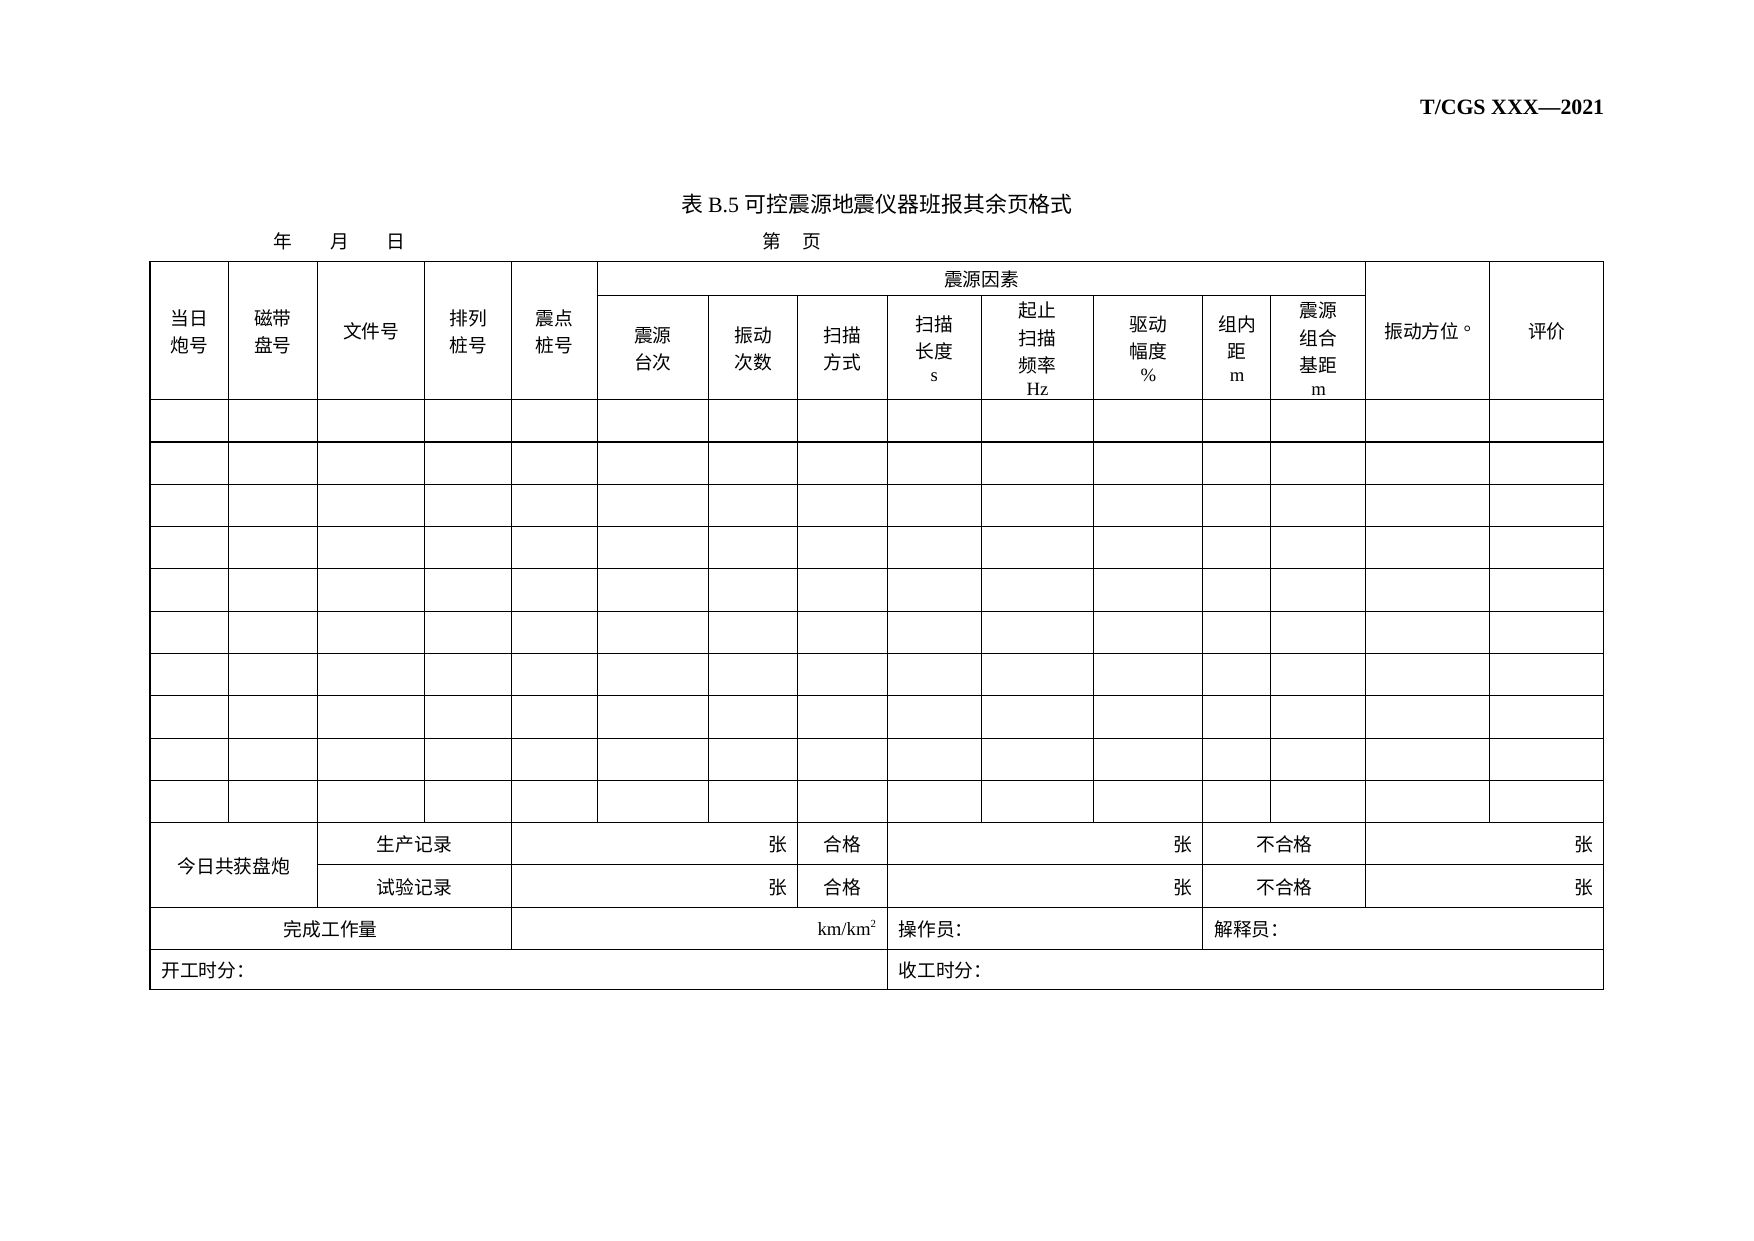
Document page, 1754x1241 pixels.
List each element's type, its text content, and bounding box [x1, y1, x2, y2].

table_cell [318, 654, 424, 695]
table_cell [888, 443, 981, 484]
table_header 年 月 日 第 页 [150, 219, 1604, 261]
table_cell [798, 569, 887, 611]
table_cell 开工时分： [151, 950, 887, 989]
table_cell [1094, 569, 1202, 611]
table_cell [229, 485, 317, 526]
table_cell [1271, 485, 1365, 526]
table_cell [151, 400, 228, 441]
table_cell [1366, 654, 1489, 695]
table_cell [598, 739, 708, 780]
table_cell [318, 612, 424, 653]
table_cell [598, 569, 708, 611]
table_cell [151, 612, 228, 653]
table_cell [1203, 485, 1270, 526]
table_cell 张 [888, 865, 1202, 907]
table_cell km/km2 [512, 908, 887, 949]
table_cell [425, 781, 511, 822]
table_cell [1203, 569, 1270, 611]
table_cell [1271, 400, 1365, 441]
table_cell 震点 桩号 [512, 262, 597, 399]
table_cell [598, 696, 708, 737]
table_cell [1490, 612, 1603, 653]
table_cell [425, 654, 511, 695]
table_cell [229, 527, 317, 568]
table_cell 试验记录 [318, 865, 511, 907]
table_cell [1490, 400, 1603, 441]
table_cell [1094, 654, 1202, 695]
table_cell [1271, 569, 1365, 611]
table_cell [512, 569, 597, 611]
table_cell [1366, 485, 1489, 526]
list 表B.5 可控震源地震仪器班报其余页格式 [150, 187, 1604, 219]
table_cell [318, 569, 424, 611]
table_cell 排列 桩号 [425, 262, 511, 399]
table_cell [709, 569, 797, 611]
table_cell [151, 485, 228, 526]
table_cell [1094, 696, 1202, 737]
table_cell [512, 443, 597, 484]
table_cell [709, 443, 797, 484]
table_cell [229, 739, 317, 780]
table_cell [318, 696, 424, 737]
table_cell [1271, 527, 1365, 568]
table_cell 收工时分： [888, 950, 1603, 989]
table_cell 磁带 盘号 [229, 262, 317, 399]
table_cell 组内距 m [1203, 296, 1270, 399]
table_cell [1366, 739, 1489, 780]
table_cell 张 [512, 823, 797, 864]
table_cell [1094, 400, 1202, 441]
table_cell [1490, 527, 1603, 568]
table_cell [598, 485, 708, 526]
table_cell [1203, 612, 1270, 653]
table_cell [798, 696, 887, 737]
table_cell 当日炮号 [151, 262, 228, 399]
table_cell [425, 400, 511, 441]
table_cell [512, 612, 597, 653]
table_cell [318, 781, 424, 822]
table_cell [709, 696, 797, 737]
table_cell 震源 组合 基距 m [1271, 296, 1365, 399]
table_cell [1490, 781, 1603, 822]
table_cell [709, 612, 797, 653]
table_cell [1094, 485, 1202, 526]
table_cell [512, 485, 597, 526]
table_cell [318, 527, 424, 568]
table_cell 完成工作量 [151, 908, 511, 949]
table_cell 驱动 幅度 % [1094, 296, 1202, 399]
table_cell [798, 485, 887, 526]
table_cell [1366, 612, 1489, 653]
table_cell [982, 739, 1093, 780]
table_cell [1490, 569, 1603, 611]
table_cell 张 [1366, 865, 1603, 907]
table_cell [598, 527, 708, 568]
table_cell 张 [1366, 823, 1603, 864]
table_cell [888, 485, 981, 526]
table_cell [1271, 443, 1365, 484]
table_cell [982, 654, 1093, 695]
table_cell [425, 569, 511, 611]
table_cell [598, 400, 708, 441]
table_cell [888, 612, 981, 653]
table_cell [1366, 400, 1489, 441]
table_cell [1271, 781, 1365, 822]
table_cell [1203, 443, 1270, 484]
table_cell [425, 443, 511, 484]
table_cell [888, 527, 981, 568]
table_cell [1203, 654, 1270, 695]
table_cell 张 [512, 865, 797, 907]
table_cell [709, 400, 797, 441]
table_cell [1366, 443, 1489, 484]
table_cell [598, 654, 708, 695]
table_cell [1203, 696, 1270, 737]
table_cell 扫描 方式 [798, 296, 887, 399]
table_cell [982, 612, 1093, 653]
table_cell [598, 781, 708, 822]
table_cell [1271, 612, 1365, 653]
table_cell [1203, 527, 1270, 568]
table_cell [982, 485, 1093, 526]
table_cell [1366, 569, 1489, 611]
table_cell [982, 443, 1093, 484]
table_cell 今日共获盘炮 [151, 823, 317, 907]
table_cell [151, 781, 228, 822]
table_cell [888, 696, 981, 737]
table_cell [512, 696, 597, 737]
table_cell [598, 443, 708, 484]
table_cell [888, 654, 981, 695]
table_cell [318, 443, 424, 484]
table_cell [512, 400, 597, 441]
table_cell [1094, 739, 1202, 780]
table_cell 扫描 长度 s [888, 296, 981, 399]
table_cell [229, 696, 317, 737]
table_cell [709, 485, 797, 526]
table_cell [982, 527, 1093, 568]
table_cell 操作员： [888, 908, 1202, 949]
table_cell [798, 739, 887, 780]
table_cell [798, 654, 887, 695]
table_cell [151, 527, 228, 568]
table_cell [1271, 696, 1365, 737]
table_cell [229, 612, 317, 653]
table_cell [798, 781, 887, 822]
table_cell [512, 654, 597, 695]
table_cell [151, 739, 228, 780]
table_cell [1203, 739, 1270, 780]
table_cell [425, 612, 511, 653]
table_cell [318, 400, 424, 441]
table_cell [318, 739, 424, 780]
table_cell [1271, 654, 1365, 695]
table_cell 评价 [1490, 262, 1603, 399]
table_cell [1094, 612, 1202, 653]
table_cell [982, 781, 1093, 822]
table_cell [798, 527, 887, 568]
table_cell 生产记录 [318, 823, 511, 864]
table_cell [598, 612, 708, 653]
table_cell [1094, 781, 1202, 822]
table_cell [318, 485, 424, 526]
table_cell [1366, 696, 1489, 737]
table_cell [888, 781, 981, 822]
table_cell [425, 696, 511, 737]
table_cell 文件号 [318, 262, 424, 399]
table_cell [512, 739, 597, 780]
table_cell [151, 569, 228, 611]
table_cell [1094, 527, 1202, 568]
table_cell 振动 次数 [709, 296, 797, 399]
table_cell [982, 569, 1093, 611]
table_cell [229, 443, 317, 484]
table_cell 合格 [798, 865, 887, 907]
table_cell [1490, 654, 1603, 695]
table_cell [888, 569, 981, 611]
table_cell [512, 781, 597, 822]
table_cell [1271, 739, 1365, 780]
table_cell [151, 443, 228, 484]
table_cell [1490, 696, 1603, 737]
table_cell [709, 654, 797, 695]
table_cell 起止 扫描 频率 Hz [982, 296, 1093, 399]
table_cell [151, 654, 228, 695]
table_cell [709, 781, 797, 822]
table_cell [1203, 400, 1270, 441]
table_cell [982, 696, 1093, 737]
table_cell [798, 612, 887, 653]
table_cell [229, 400, 317, 441]
table_cell [1094, 443, 1202, 484]
table_cell [798, 443, 887, 484]
table_cell [709, 527, 797, 568]
table_cell [1490, 485, 1603, 526]
table_cell 震源 台次 [598, 296, 708, 399]
table_cell [1366, 527, 1489, 568]
table_cell [425, 527, 511, 568]
table_cell 张 [888, 823, 1202, 864]
table_cell [709, 739, 797, 780]
table_cell [151, 696, 228, 737]
table_cell [888, 400, 981, 441]
table_cell [229, 569, 317, 611]
table_cell 振动方位 ° [1366, 262, 1489, 399]
table_cell [888, 739, 981, 780]
table_cell 不合格 [1203, 865, 1365, 907]
table_cell 合格 [798, 823, 887, 864]
table_cell [982, 400, 1093, 441]
table_cell 不合格 [1203, 823, 1365, 864]
table_cell 震源因素 [598, 262, 1365, 295]
table_cell [425, 739, 511, 780]
table_cell [229, 781, 317, 822]
table_cell [1490, 443, 1603, 484]
table_cell [1366, 781, 1489, 822]
table_cell 解释员： [1203, 908, 1603, 949]
table_cell [798, 400, 887, 441]
table_cell [425, 485, 511, 526]
table_cell [1203, 781, 1270, 822]
table_cell [229, 654, 317, 695]
table_cell [512, 527, 597, 568]
table_cell [1490, 739, 1603, 780]
